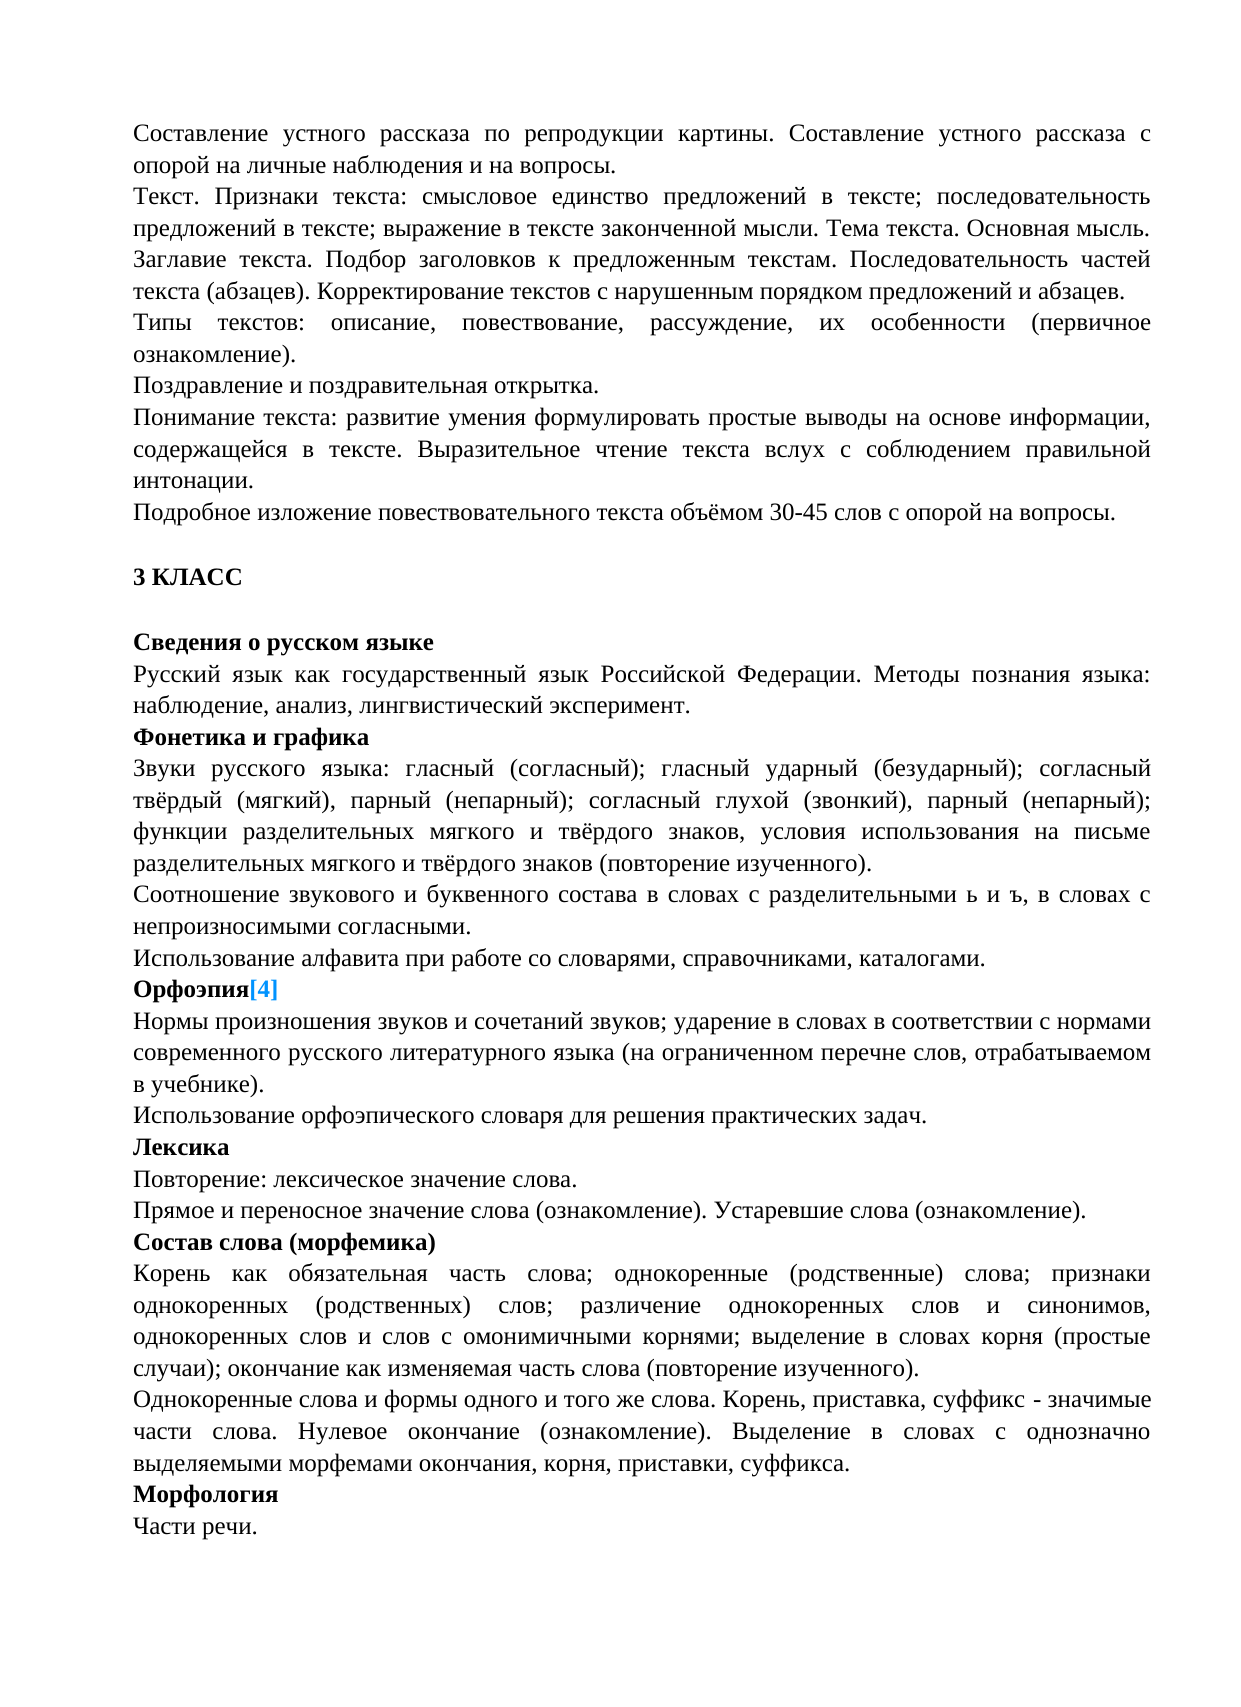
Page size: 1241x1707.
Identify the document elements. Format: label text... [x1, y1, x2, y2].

text Понимание текста: развитие умения формулировать простые выводы на основе информации, содержащейся в тексте. Выразительное чтение текста вслух с соблюдением правильной интонации. [133, 402, 1152, 494]
text Нормы произношения звуков и сочетаний звуков; ударение в словах в соответствии с нормами современного русского литературного языка (на ограниченном перечне слов, отрабатываемом в учебнике). [133, 1006, 1152, 1098]
text Соотношение звукового и буквенного состава в словах с разделительными ь и ъ, в словах с непроизносимыми согласными. [133, 879, 1152, 940]
text Типы текстов: описание, повествование, рассуждение, их особенности (первичное ознакомление). [133, 307, 1152, 368]
text Корень как обязательная часть слова; однокоренные (родственные) слова; признаки однокоренных (родственных) слов; различение однокоренных слов и синонимов, однокоренных слов и слов с омонимичными корнями; выделение в словах корня (простые случаи); окончание как изменяемая часть слова (повторение изученного). [133, 1258, 1152, 1382]
text Поздравление и поздравительная открытка. [133, 371, 1152, 399]
text Прямое и переносное значение слова (ознакомление). Устаревшие слова (ознакомление). [133, 1195, 1152, 1224]
text Части речи. [133, 1511, 1152, 1539]
text Звуки русского языка: гласный (согласный); гласный ударный (безударный); согласный твёрдый (мягкий), парный (непарный); согласный глухой (звонкий), парный (непарный); функции разделительных мягкого и твёрдого знаков, условия использования на письме разделительных мягкого и твёрдого знаков (повторение изученного). [133, 753, 1152, 877]
text Лексика [133, 1132, 1152, 1161]
text Однокоренные слова и формы одного и того же слова. Корень, приставка, суффикс ‑ значимые части слова. Нулевое окончание (ознакомление). Выделение в словах с однозначно выделяемыми морфемами окончания, корня, приставки, суффикса. [133, 1384, 1152, 1476]
text Орфоэпия[4] [133, 974, 1152, 1003]
text Сведения о русском языке [133, 627, 1152, 656]
text Фонетика и графика [133, 722, 1152, 751]
text Использование алфавита при работе со словарями, справочниками, каталогами. [133, 943, 1152, 971]
text Повторение: лексическое значение слова. [133, 1164, 1152, 1192]
text Состав слова (морфемика) [133, 1227, 1152, 1256]
text Подробное изложение повествовательного текста объёмом 30-45 слов с опорой на вопросы. [133, 497, 1152, 526]
text Русский язык как государственный язык Российской Федерации. Методы познания языка: наблюдение, анализ, лингвистический эксперимент. [133, 659, 1152, 719]
text Морфология [133, 1479, 1152, 1508]
text Составление устного рассказа по репродукции картины. Составление устного рассказа с опорой на личные наблюдения и на вопросы. [133, 118, 1152, 178]
text Использование орфоэпического словаря для решения практических задач. [133, 1101, 1152, 1129]
text Текст. Признаки текста: смысловое единство предложений в тексте; последовательность предложений в тексте; выражение в тексте законченной мысли. Тема текста. Основная мысль. Заглавие текста. Подбор заголовков к предложенным текстам. Последовательность частей текста (абзацев). Корректирование текстов с нарушенным порядком предложений и абзацев. [133, 181, 1152, 305]
text 3 КЛАСС [133, 562, 1152, 591]
